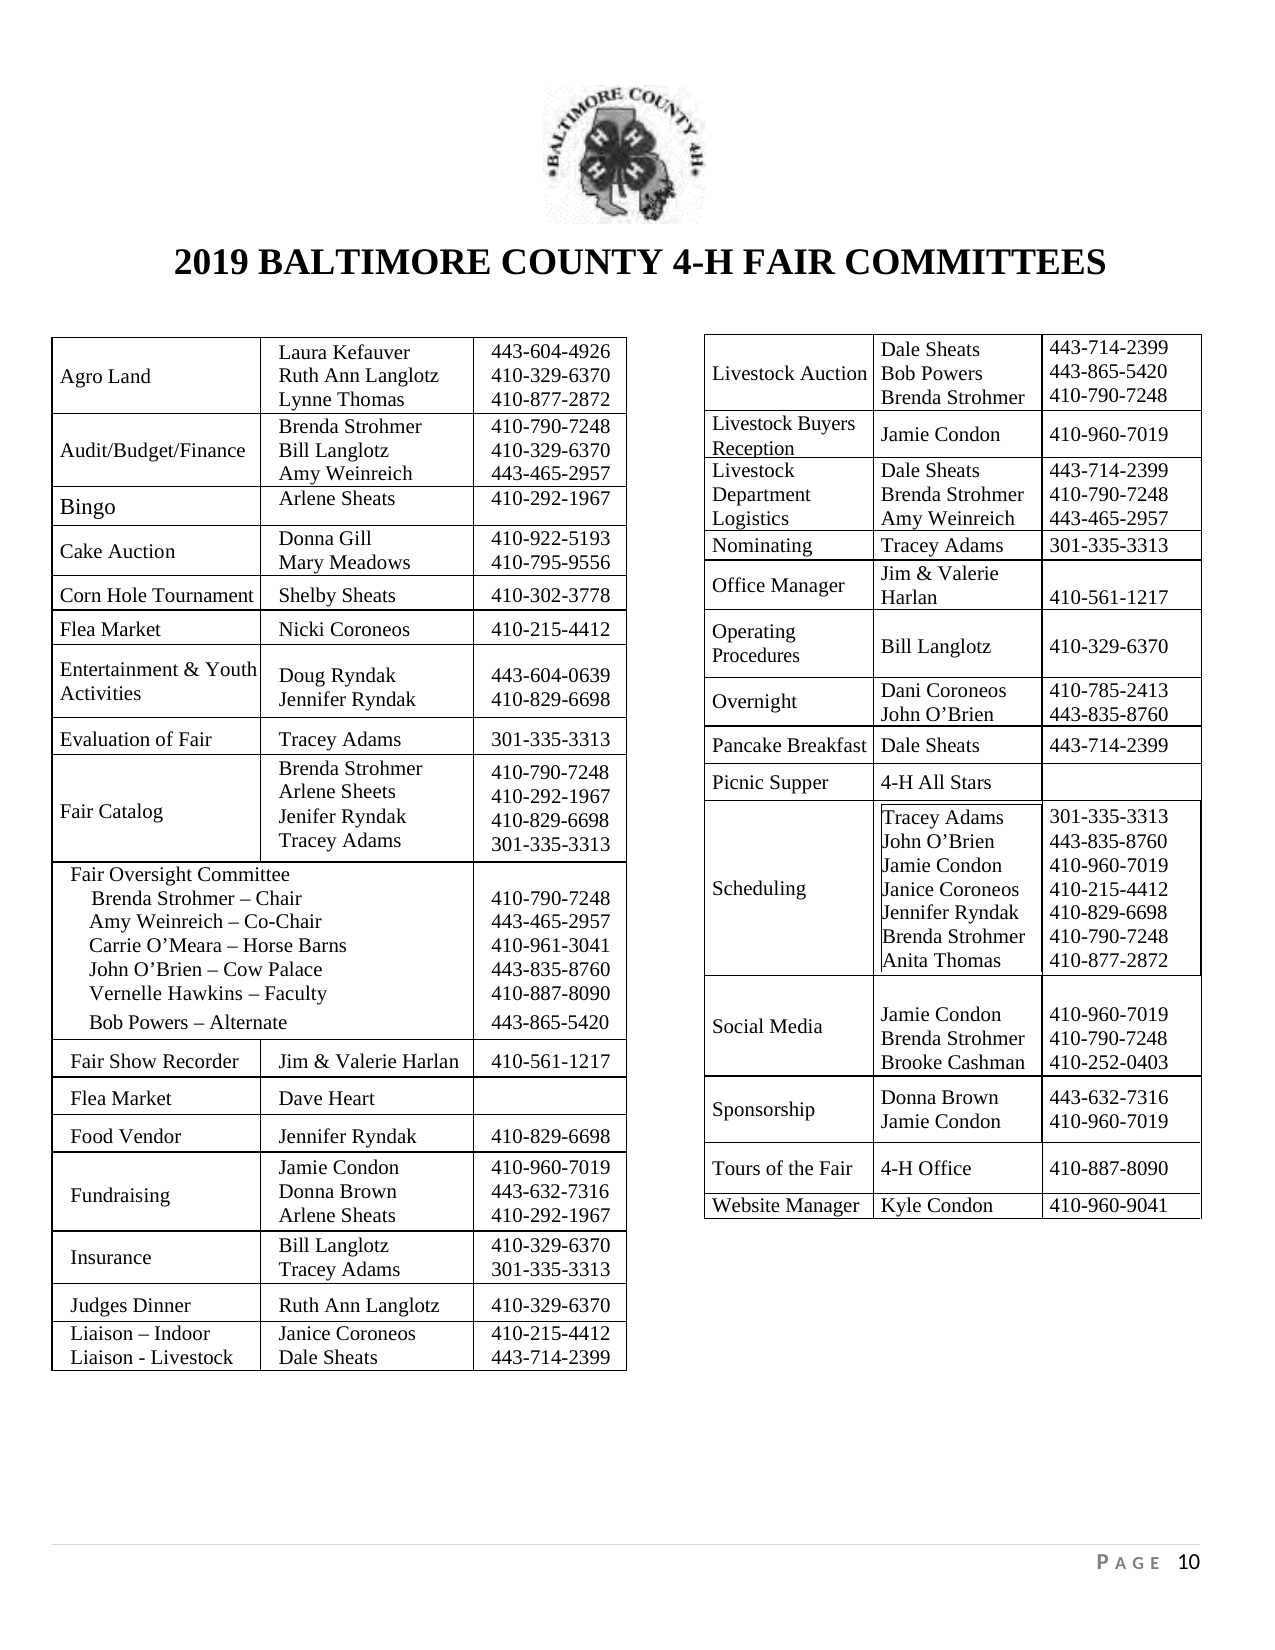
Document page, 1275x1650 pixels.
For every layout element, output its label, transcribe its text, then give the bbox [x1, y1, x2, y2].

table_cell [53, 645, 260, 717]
picture [543, 85, 706, 224]
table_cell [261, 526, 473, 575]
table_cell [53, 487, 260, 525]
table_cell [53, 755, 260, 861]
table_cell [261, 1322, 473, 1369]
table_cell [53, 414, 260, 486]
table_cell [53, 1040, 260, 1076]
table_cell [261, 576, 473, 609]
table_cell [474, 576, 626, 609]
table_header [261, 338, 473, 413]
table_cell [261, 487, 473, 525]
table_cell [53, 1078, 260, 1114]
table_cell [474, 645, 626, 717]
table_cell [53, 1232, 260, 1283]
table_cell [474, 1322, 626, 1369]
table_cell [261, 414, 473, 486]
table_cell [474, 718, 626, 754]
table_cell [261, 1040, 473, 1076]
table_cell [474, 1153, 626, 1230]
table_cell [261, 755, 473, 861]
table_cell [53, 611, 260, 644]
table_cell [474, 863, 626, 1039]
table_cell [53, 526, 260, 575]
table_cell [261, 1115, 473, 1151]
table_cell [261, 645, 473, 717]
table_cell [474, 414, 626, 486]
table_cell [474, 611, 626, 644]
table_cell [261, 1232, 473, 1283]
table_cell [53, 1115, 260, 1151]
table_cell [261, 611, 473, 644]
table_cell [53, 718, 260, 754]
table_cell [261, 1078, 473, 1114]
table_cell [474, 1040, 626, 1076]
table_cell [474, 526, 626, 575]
subtitle 2019 BALTIMORE COUNTY 4-H FAIR COMMITTEES [80, 239, 1200, 282]
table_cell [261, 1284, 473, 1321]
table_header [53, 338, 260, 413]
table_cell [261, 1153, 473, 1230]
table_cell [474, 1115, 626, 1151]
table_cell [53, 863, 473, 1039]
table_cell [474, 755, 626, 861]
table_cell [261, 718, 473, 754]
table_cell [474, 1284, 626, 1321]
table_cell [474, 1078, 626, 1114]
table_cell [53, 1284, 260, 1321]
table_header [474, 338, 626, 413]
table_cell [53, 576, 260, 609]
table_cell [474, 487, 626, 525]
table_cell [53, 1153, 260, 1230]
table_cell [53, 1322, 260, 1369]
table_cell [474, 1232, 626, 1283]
